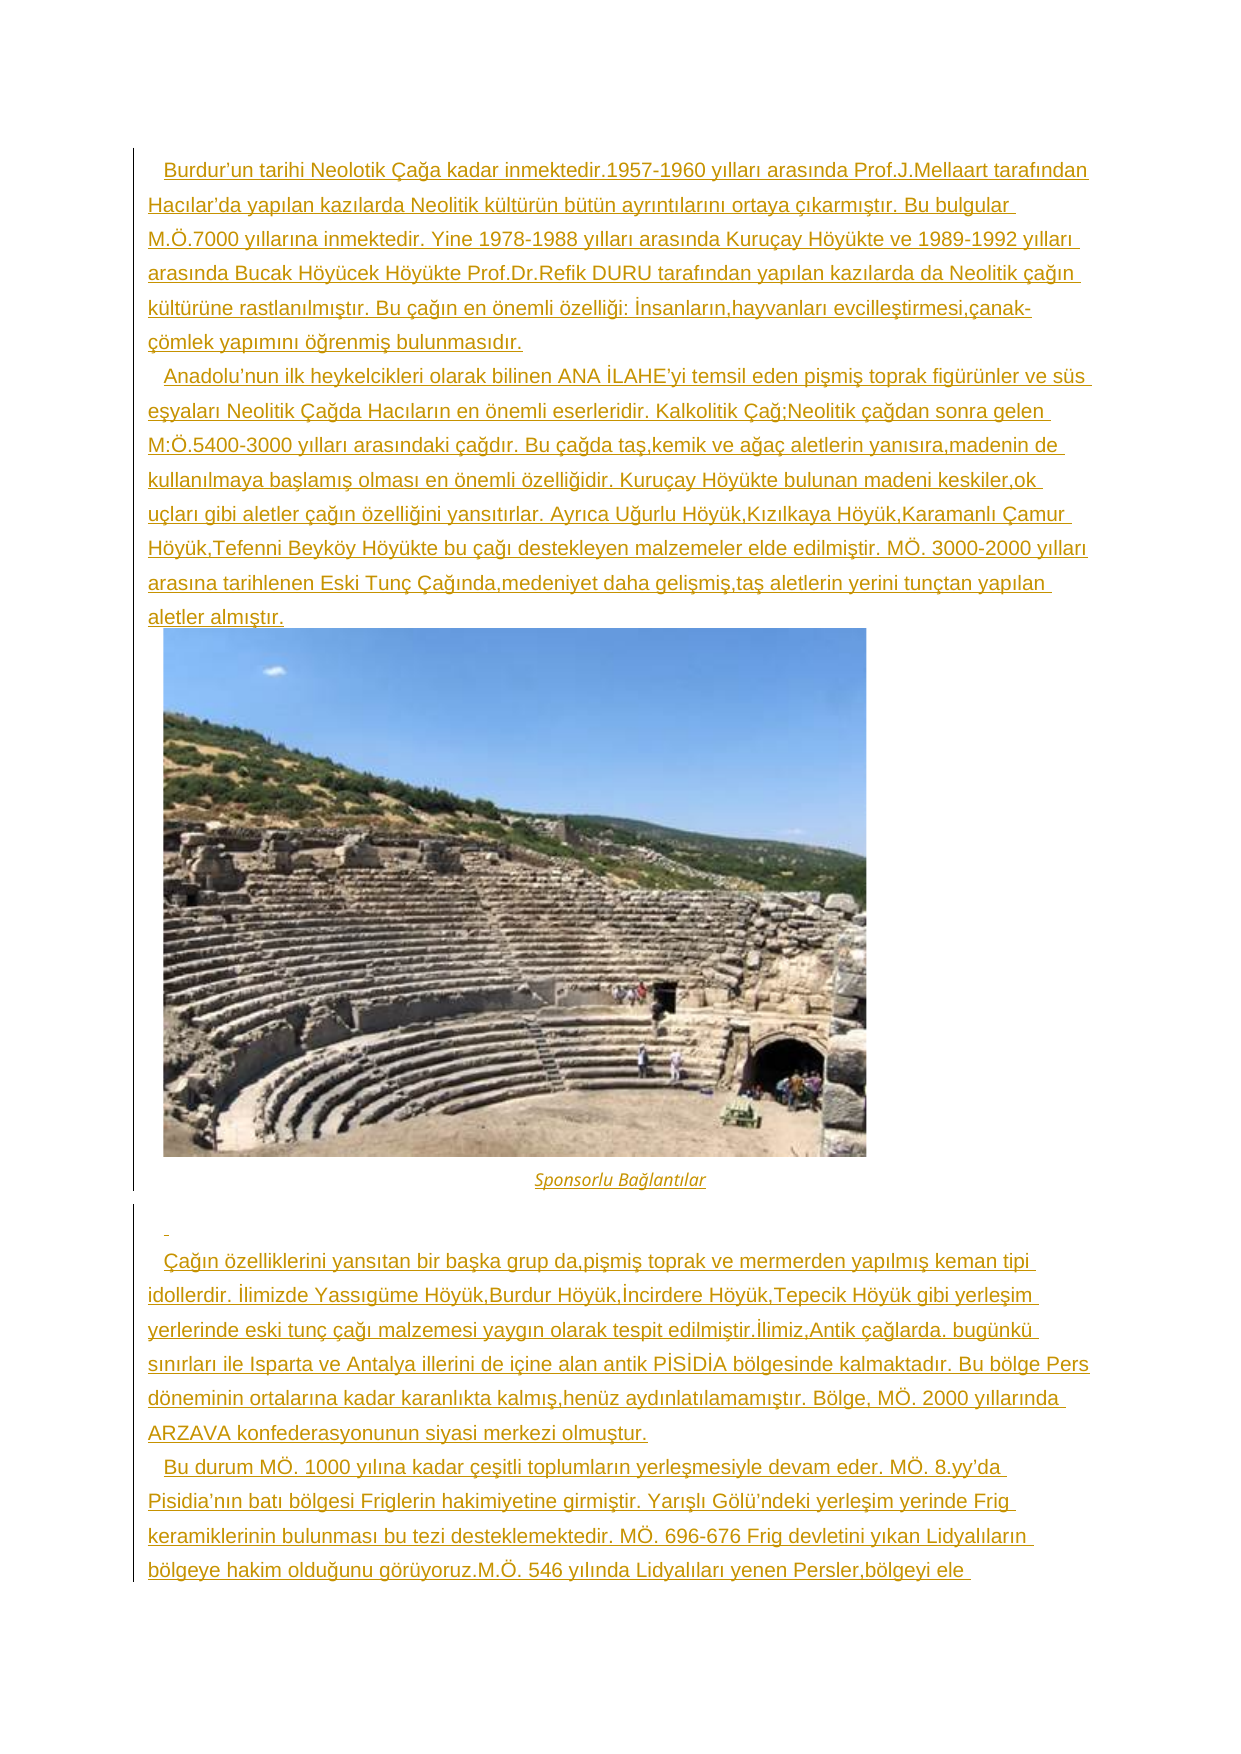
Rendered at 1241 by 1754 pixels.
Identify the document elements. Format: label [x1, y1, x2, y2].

picture [163, 628, 867, 1157]
